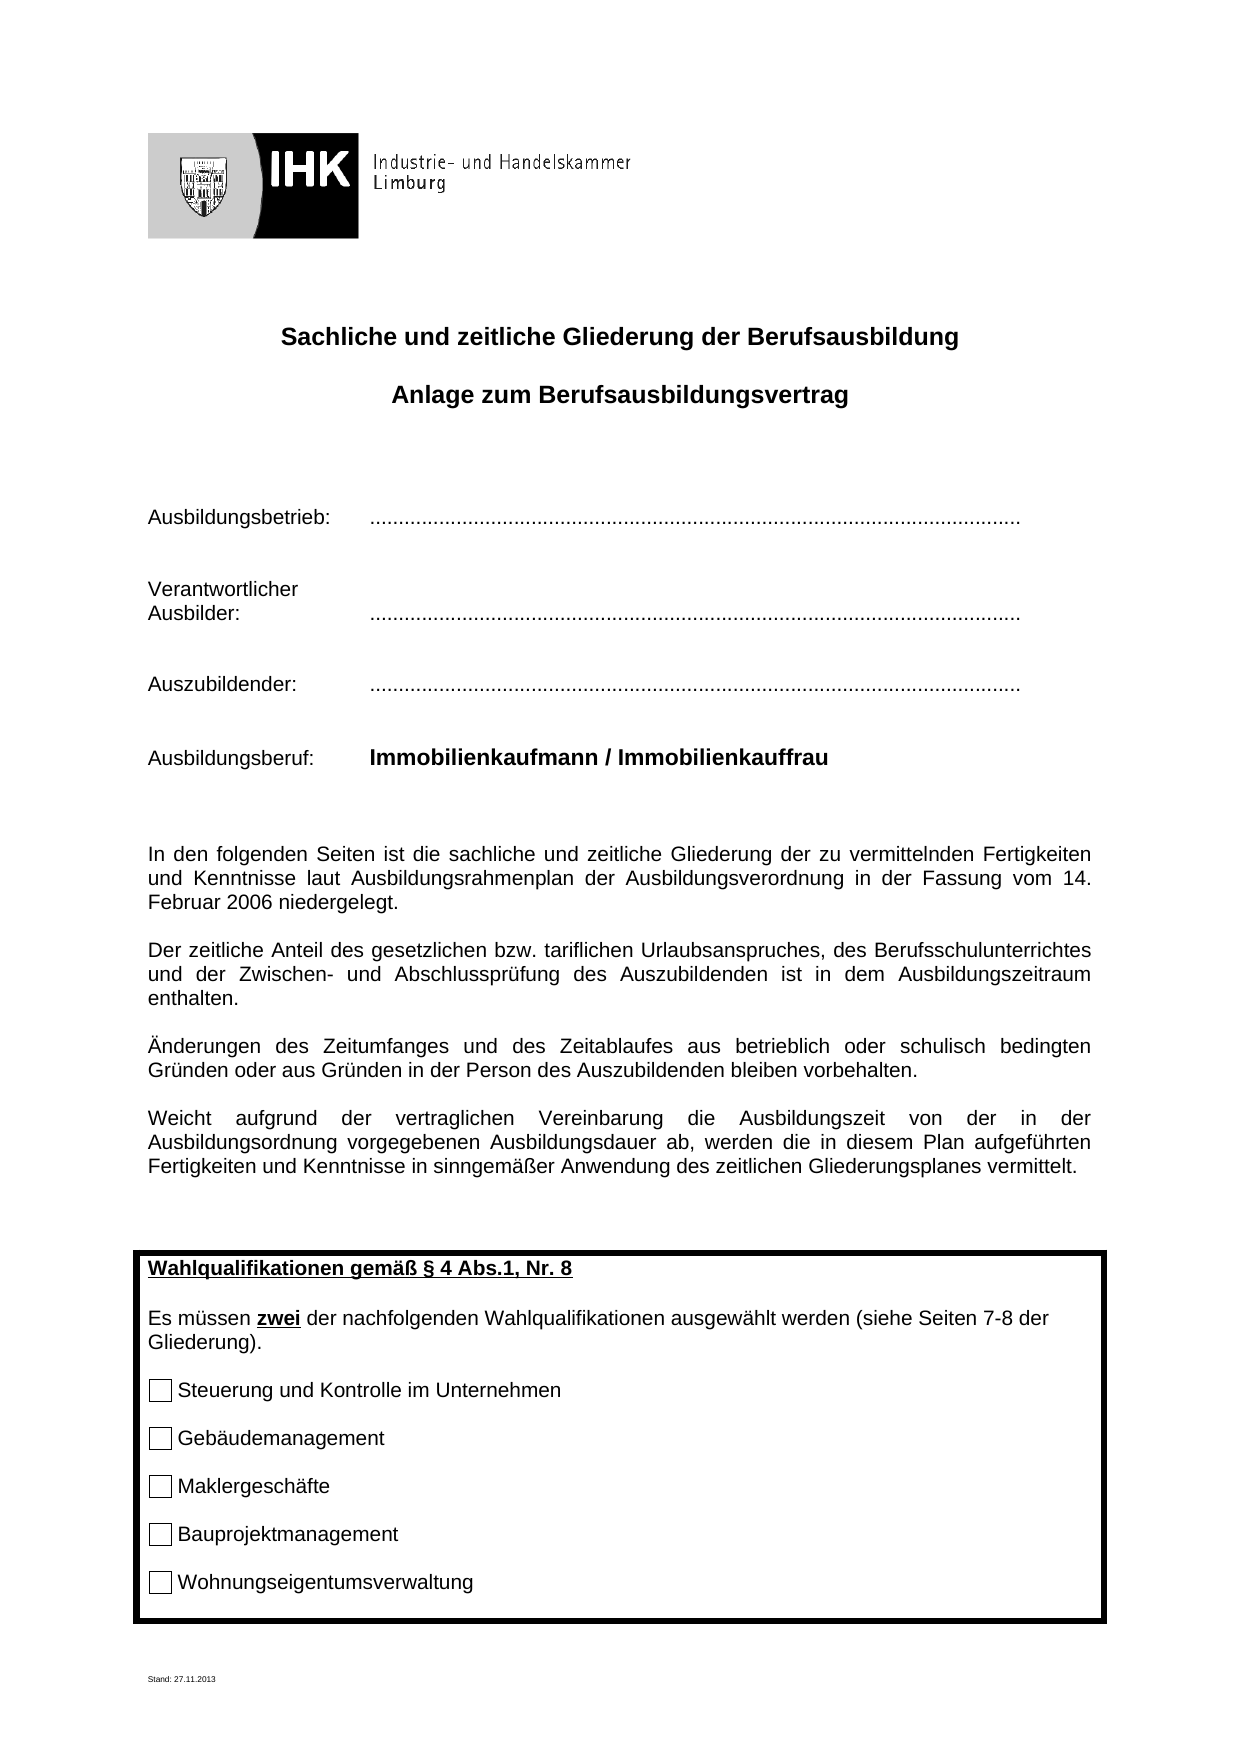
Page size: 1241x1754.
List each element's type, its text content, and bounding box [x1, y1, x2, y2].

text Weicht aufgrund der vertraglichen Vereinbarung die Ausbildungszeit von der in der Ausbildungsordnung vorgegebenen Ausbildungsdauer ab, werden die in diesem Plan aufgeführten Fertigkeiten und Kenntnisse in sinngemäßer Anwendung des zeitlichen Gliederungsplanes vermittelt. [148, 1106, 1093, 1178]
picture [147, 132, 631, 239]
text In den folgenden Seiten ist die sachliche und zeitliche Gliederung der zu vermittelnden Fertigkeiten und Kenntnisse laut Ausbildungsrahmenplan der Ausbildungsverordnung in der Fassung vom 14. Februar 2006 niedergelegt. [148, 842, 1093, 914]
text Ausbilder: ................................................................................................................. [148, 600, 1093, 624]
text Auszubildender: ................................................................................................................. [148, 672, 1093, 696]
text Änderungen des Zeitumfanges und des Zeitablaufes aus betrieblich oder schulisch bedingten Gründen oder aus Gründen in der Person des Auszubildenden bleiben vorbehalten. [148, 1034, 1093, 1082]
text Ausbildungsberuf: Immobilienkaufmann / Immobilienkauffrau [148, 744, 1093, 770]
subtitle Sachliche und zeitliche Gliederung der Berufsausbildung [148, 322, 1093, 351]
text Ausbildungsbetrieb: ................................................................................................................. [148, 504, 1093, 528]
subtitle Anlage zum Berufsausbildungsvertrag [148, 380, 1093, 409]
table_header Wahlqualifikationen gemäß § 4 Abs.1, Nr. 8 Es müssen zwei der nachfolgenden Wahlqualifikationen ausgewählt werden (siehe Seiten 7-8 der Gliederung). Steuerung und Kontrolle im Unternehmen Gebäudemanagement Maklergeschäfte Bauprojektmanagement Wohnungseigentumsverwaltung [140, 1256, 1101, 1618]
text Verantwortlicher [148, 576, 1093, 600]
text Der zeitliche Anteil des gesetzlichen bzw. tariflichen Urlaubsanspruches, des Berufsschulunterrichtes und der Zwischen- und Abschlussprüfung des Auszubildenden ist in dem Ausbildungszeitraum enthalten. [148, 938, 1093, 1010]
